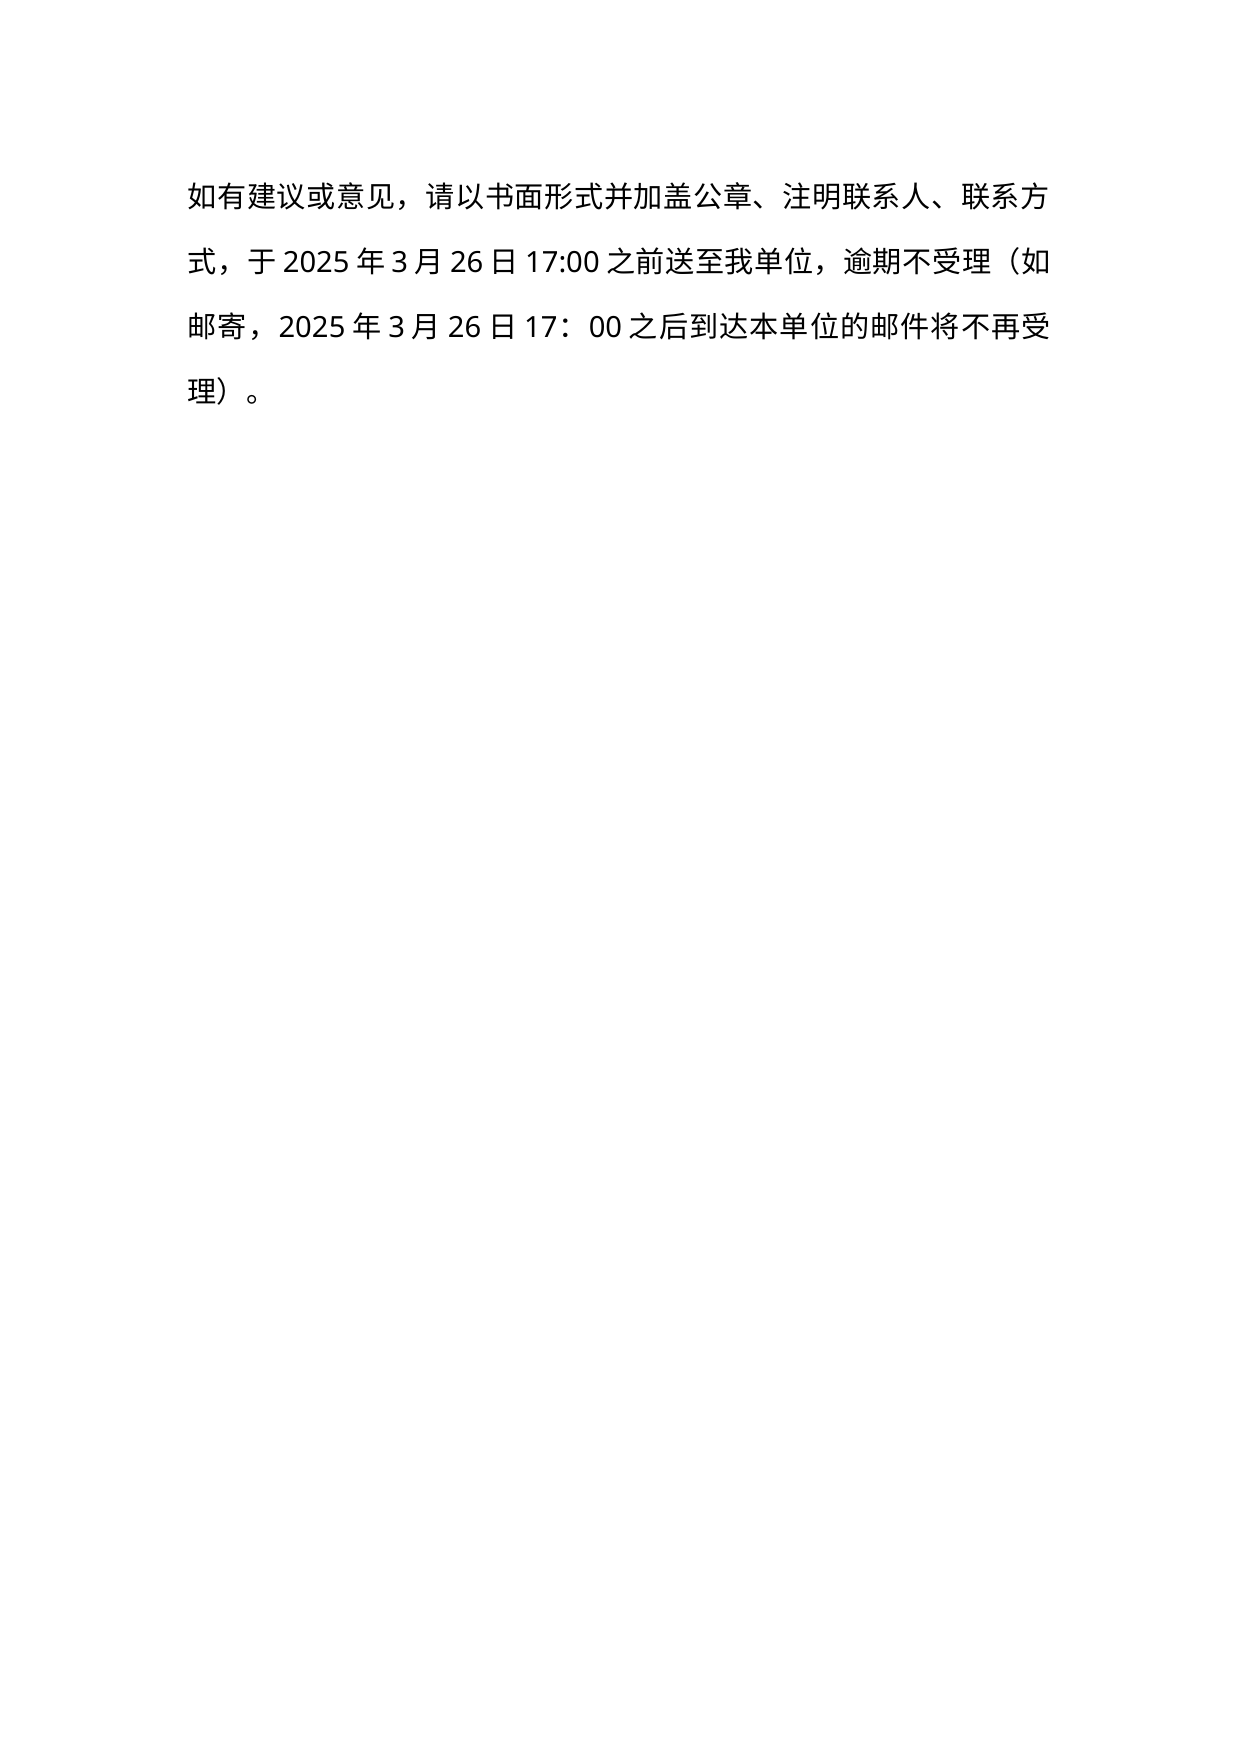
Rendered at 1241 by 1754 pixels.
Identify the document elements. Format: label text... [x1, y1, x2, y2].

text 如有建议或意见，请以书面形式并加盖公章、注明联系人、联系方式，于2025年3月26日17:00之前送至我单位，逾期不受理（如邮寄，2025年3月26日17：00之后到达本单位的邮件将不再受理）。 [187, 162, 1053, 422]
